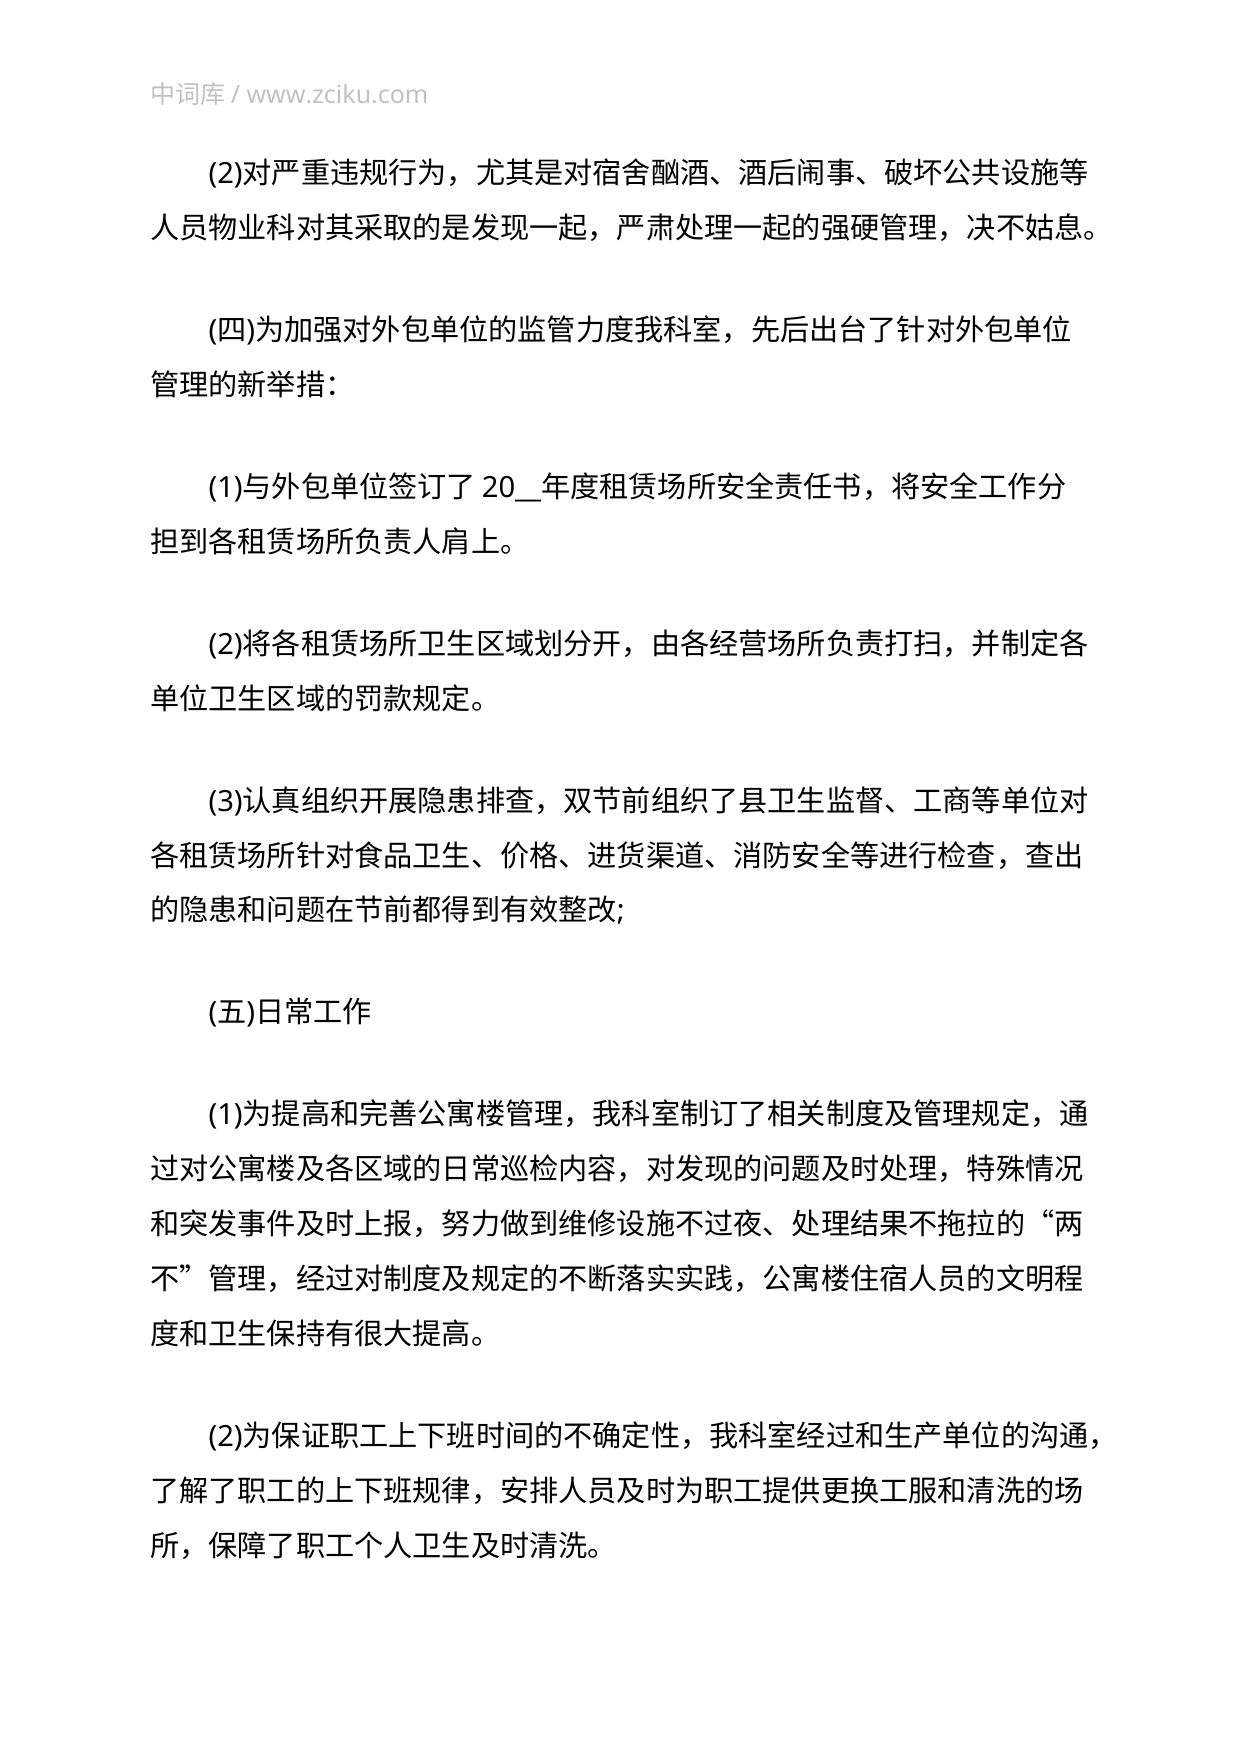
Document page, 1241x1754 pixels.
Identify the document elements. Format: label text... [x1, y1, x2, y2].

text (2)将各租赁场所卫生区域划分开，由各经营场所负责打扫，并制定各单位卫生区域的罚款规定。 [150, 620, 1090, 718]
text (3)认真组织开展隐患排查，双节前组织了县卫生监督、工商等单位对各租赁场所针对食品卫生、价格、进货渠道、消防安全等进行检查，查出的隐患和问题在节前都得到有效整改; [150, 777, 1090, 929]
text (四)为加强对外包单位的监管力度我科室，先后出台了针对外包单位管理的新举措： [150, 307, 1090, 404]
text (1)与外包单位签订了20__年度租赁场所安全责任书，将安全工作分担到各租赁场所负责人肩上。 [150, 463, 1090, 561]
text (1)为提高和完善公寓楼管理，我科室制订了相关制度及管理规定，通过对公寓楼及各区域的日常巡检内容，对发现的问题及时处理，特殊情况和突发事件及时上报，努力做到维修设施不过夜、处理结果不拖拉的“两不”管理，经过对制度及规定的不断落实实践，公寓楼住宿人员的文明程度和卫生保持有很大提高。 [150, 1091, 1090, 1353]
text (五)日常工作 [150, 989, 1090, 1031]
text (2)对严重违规行为，尤其是对宿舍酗酒、酒后闹事、破坏公共设施等人员物业科对其采取的是发现一起，严肃处理一起的强硬管理，决不姑息。 [150, 150, 1090, 247]
text (2)为保证职工上下班时间的不确定性，我科室经过和生产单位的沟通，了解了职工的上下班规律，安排人员及时为职工提供更换工服和清洗的场所，保障了职工个人卫生及时清洗。 [150, 1412, 1090, 1564]
